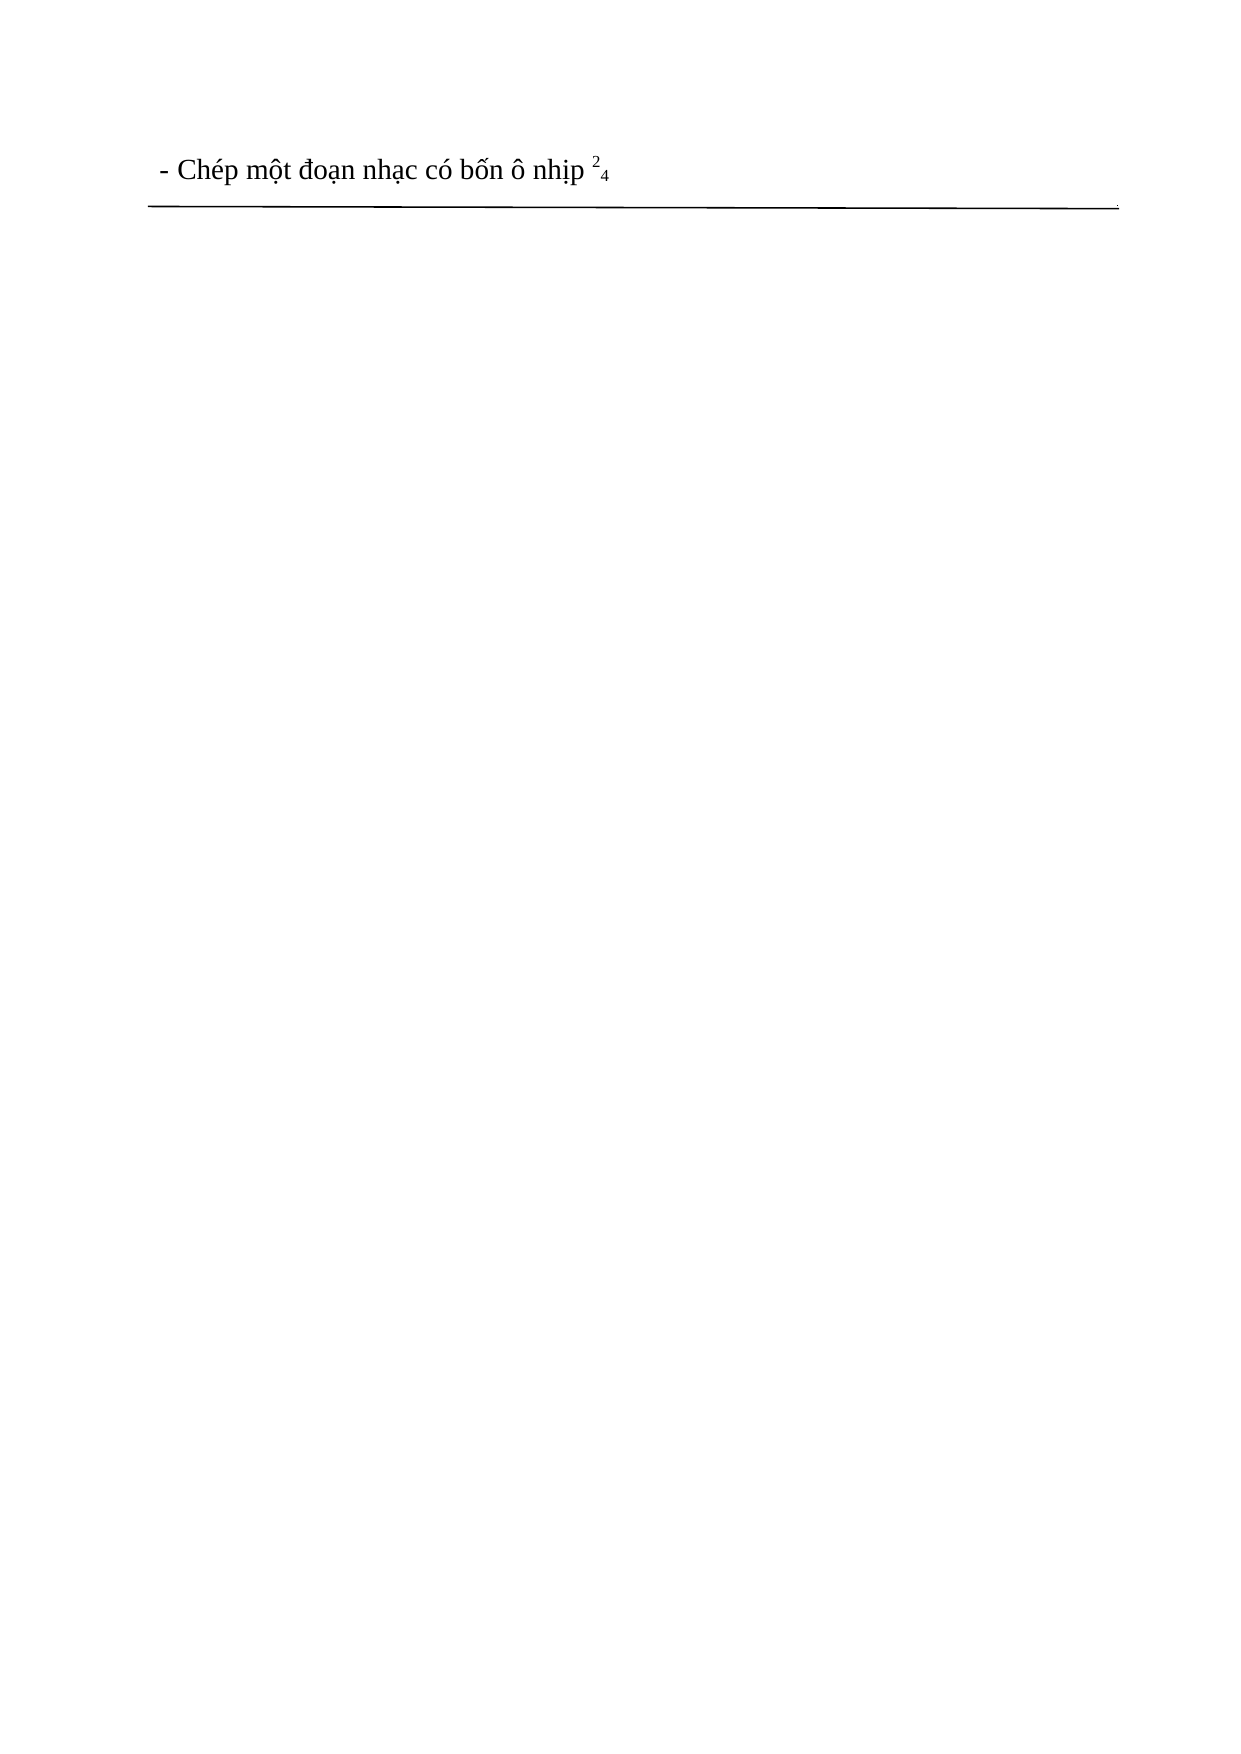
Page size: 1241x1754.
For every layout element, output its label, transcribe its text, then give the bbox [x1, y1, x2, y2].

list Chép một đoạn nhạc có bốn ô nhịp 24 [159, 152, 1123, 186]
